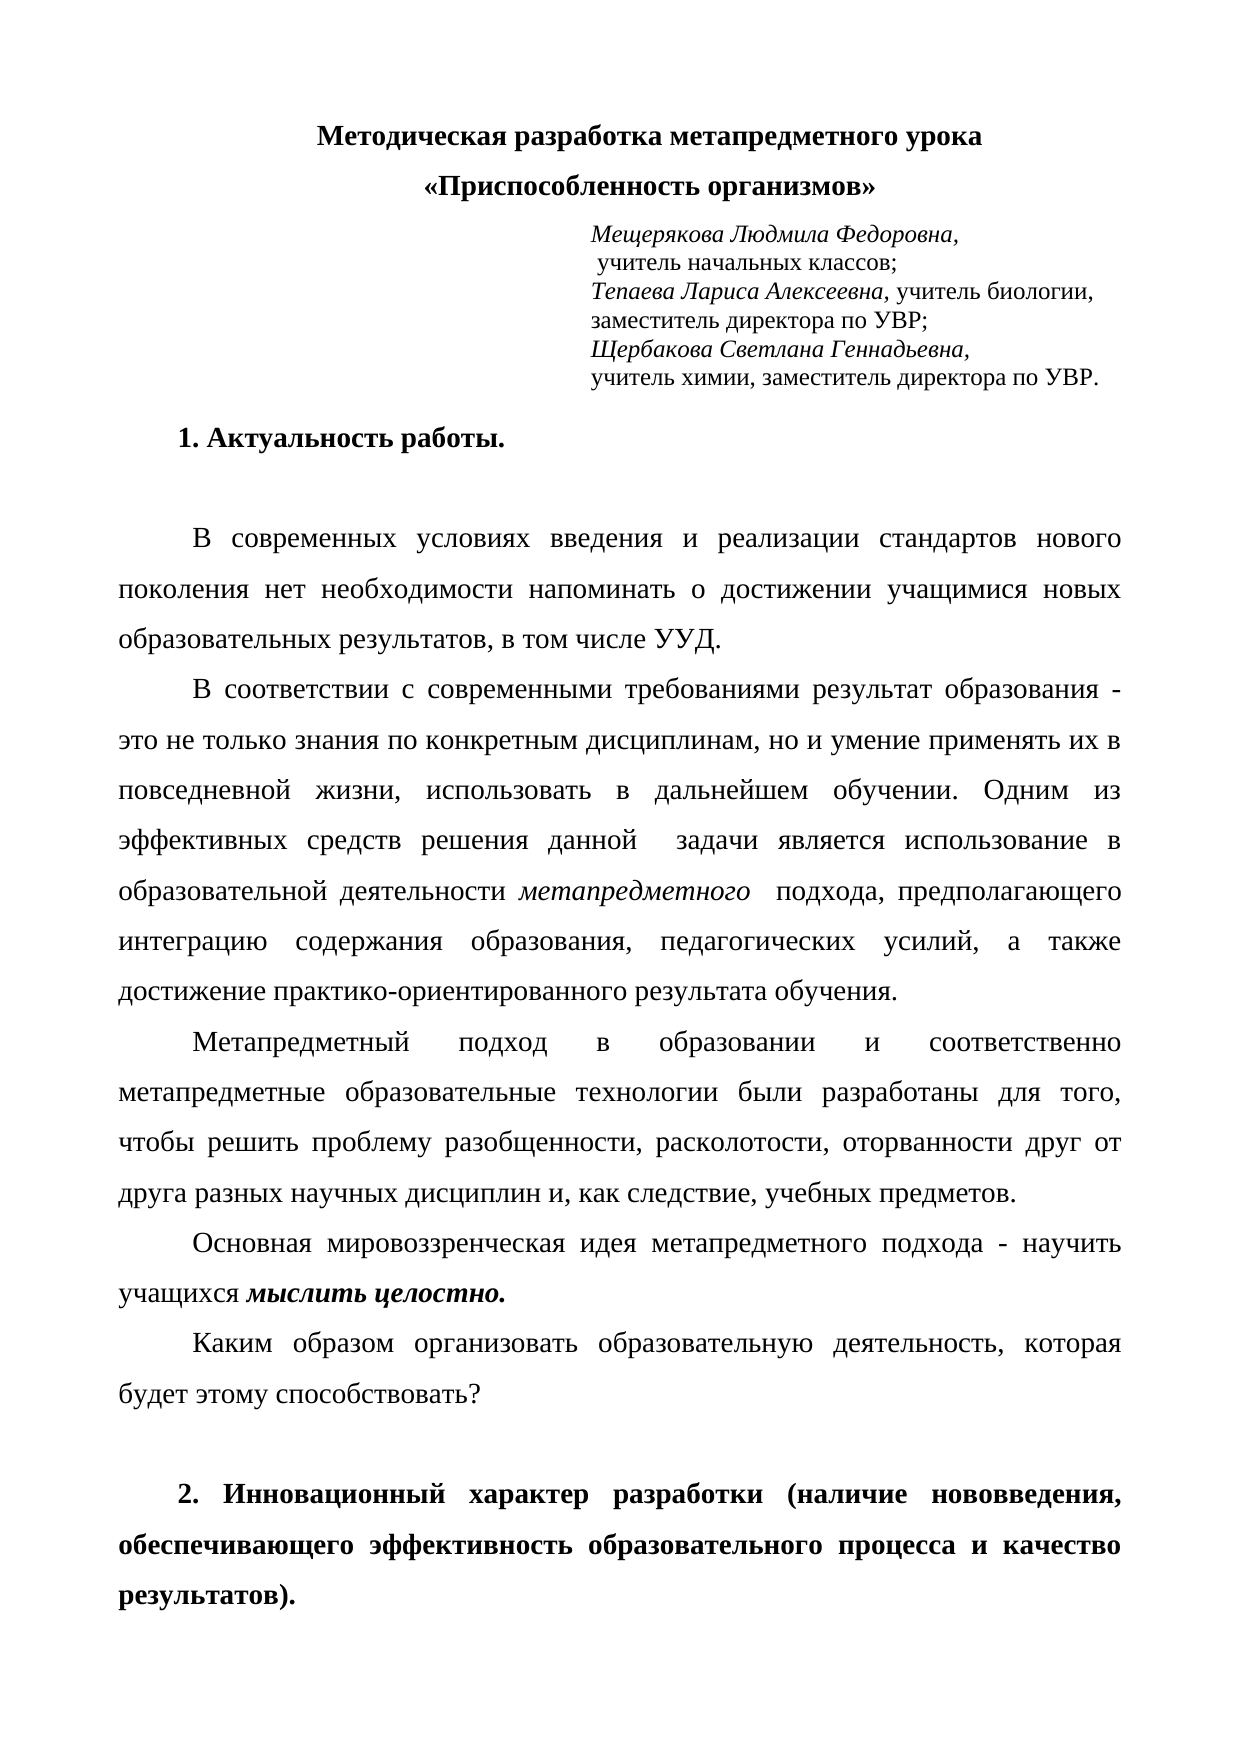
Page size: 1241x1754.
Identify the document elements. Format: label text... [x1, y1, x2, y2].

text «Приспособленность организмов» [118, 168, 1122, 202]
text 1. Актуальность работы. [118, 420, 1122, 453]
text Щербакова Светлана Геннадьевна, [591, 334, 1122, 362]
text Основная мировоззренческая идея метапредметного подхода - научить учащихся мыслить целостно. [118, 1225, 1122, 1309]
text В современных условиях введения и реализации стандартов нового поколения нет необходимости напоминать о достижении учащимися новых образовательных результатов, в том числе УУД. [118, 521, 1122, 655]
text учитель химии, заместитель директора по УВР. [591, 362, 1122, 391]
text Каким образом организовать образовательную деятельность, которая будет этому способствовать? [118, 1326, 1122, 1409]
text В соответствии с современными требованиями результат образования - это не только знания по конкретным дисциплинам, но и умение применять их в повседневной жизни, использовать в дальнейшем обучении. Одним из эффективных средств решения данной задачи является использование в образовательной деятельности метапредметного подхода, предполагающего интеграцию содержания образования, педагогических усилий, а также достижение практико-ориентированного результата обучения. [118, 672, 1122, 1007]
text Метапредметный подход в образовании и соответственно метапредметные образовательные технологии были разработаны для того, чтобы решить проблему разобщенности, расколотости, оторванности друг от друга разных научных дисциплин и, как следствие, учебных предметов. [118, 1024, 1122, 1208]
text Тепаева Лариса Алексеевна, учитель биологии, заместитель директора по УВР; [591, 276, 1122, 334]
text Мещерякова Людмила Федоровна, [591, 219, 1122, 247]
text 2. Инновационный характер разработки (наличие нововведения, обеспечивающего эффективность образовательного процесса и качество результатов). [118, 1477, 1122, 1611]
text учитель начальных классов; [591, 247, 1122, 276]
text Методическая разработка метапредметного урока [118, 118, 1122, 152]
